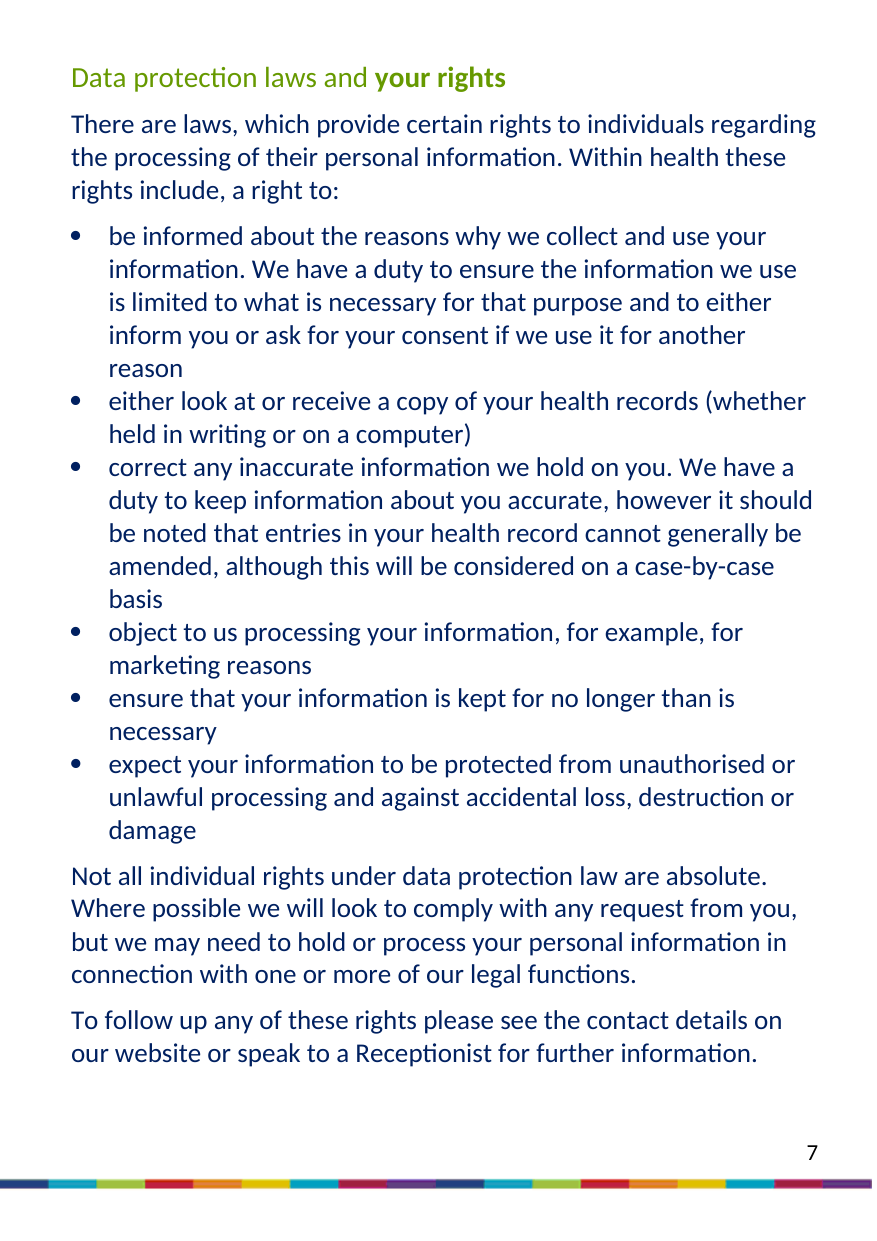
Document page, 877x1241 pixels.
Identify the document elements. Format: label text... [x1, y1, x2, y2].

list either look at or receive a copy of your health records (whether held in writing or on a computer) [71, 384, 818, 450]
list be informed about the reasons why we collect and use your information. We have a duty to ensure the information we use is limited to what is necessary for that purpose and to either inform you or ask for your consent if we use it for another reason [71, 219, 818, 384]
text Not all individual rights under data protection law are absolute. Where possible we will look to comply with any request from you, but we may need to hold or process your personal information in connection with one or more of our legal functions. [71, 859, 818, 991]
picture [0, 1175, 872, 1192]
list correct any inaccurate information we hold on you. We have a duty to keep information about you accurate, however it should be noted that entries in your health record cannot generally be amended, although this will be considered on a case-by-case basis [71, 450, 818, 615]
text To follow up any of these rights please see the contact details on our website or speak to a Receptionist for further information. [71, 1003, 818, 1069]
text There are laws, which provide certain rights to individuals regarding the processing of their personal information. Within health these rights include, a right to: [71, 107, 818, 206]
list object to us processing your information, for example, for marketing reasons [71, 615, 818, 681]
text Data protection laws and your rights [71, 59, 818, 95]
list expect your information to be protected from unauthorised or unlawful processing and against accidental loss, destruction or damage [71, 747, 818, 846]
list ensure that your information is kept for no longer than is necessary [71, 681, 818, 747]
